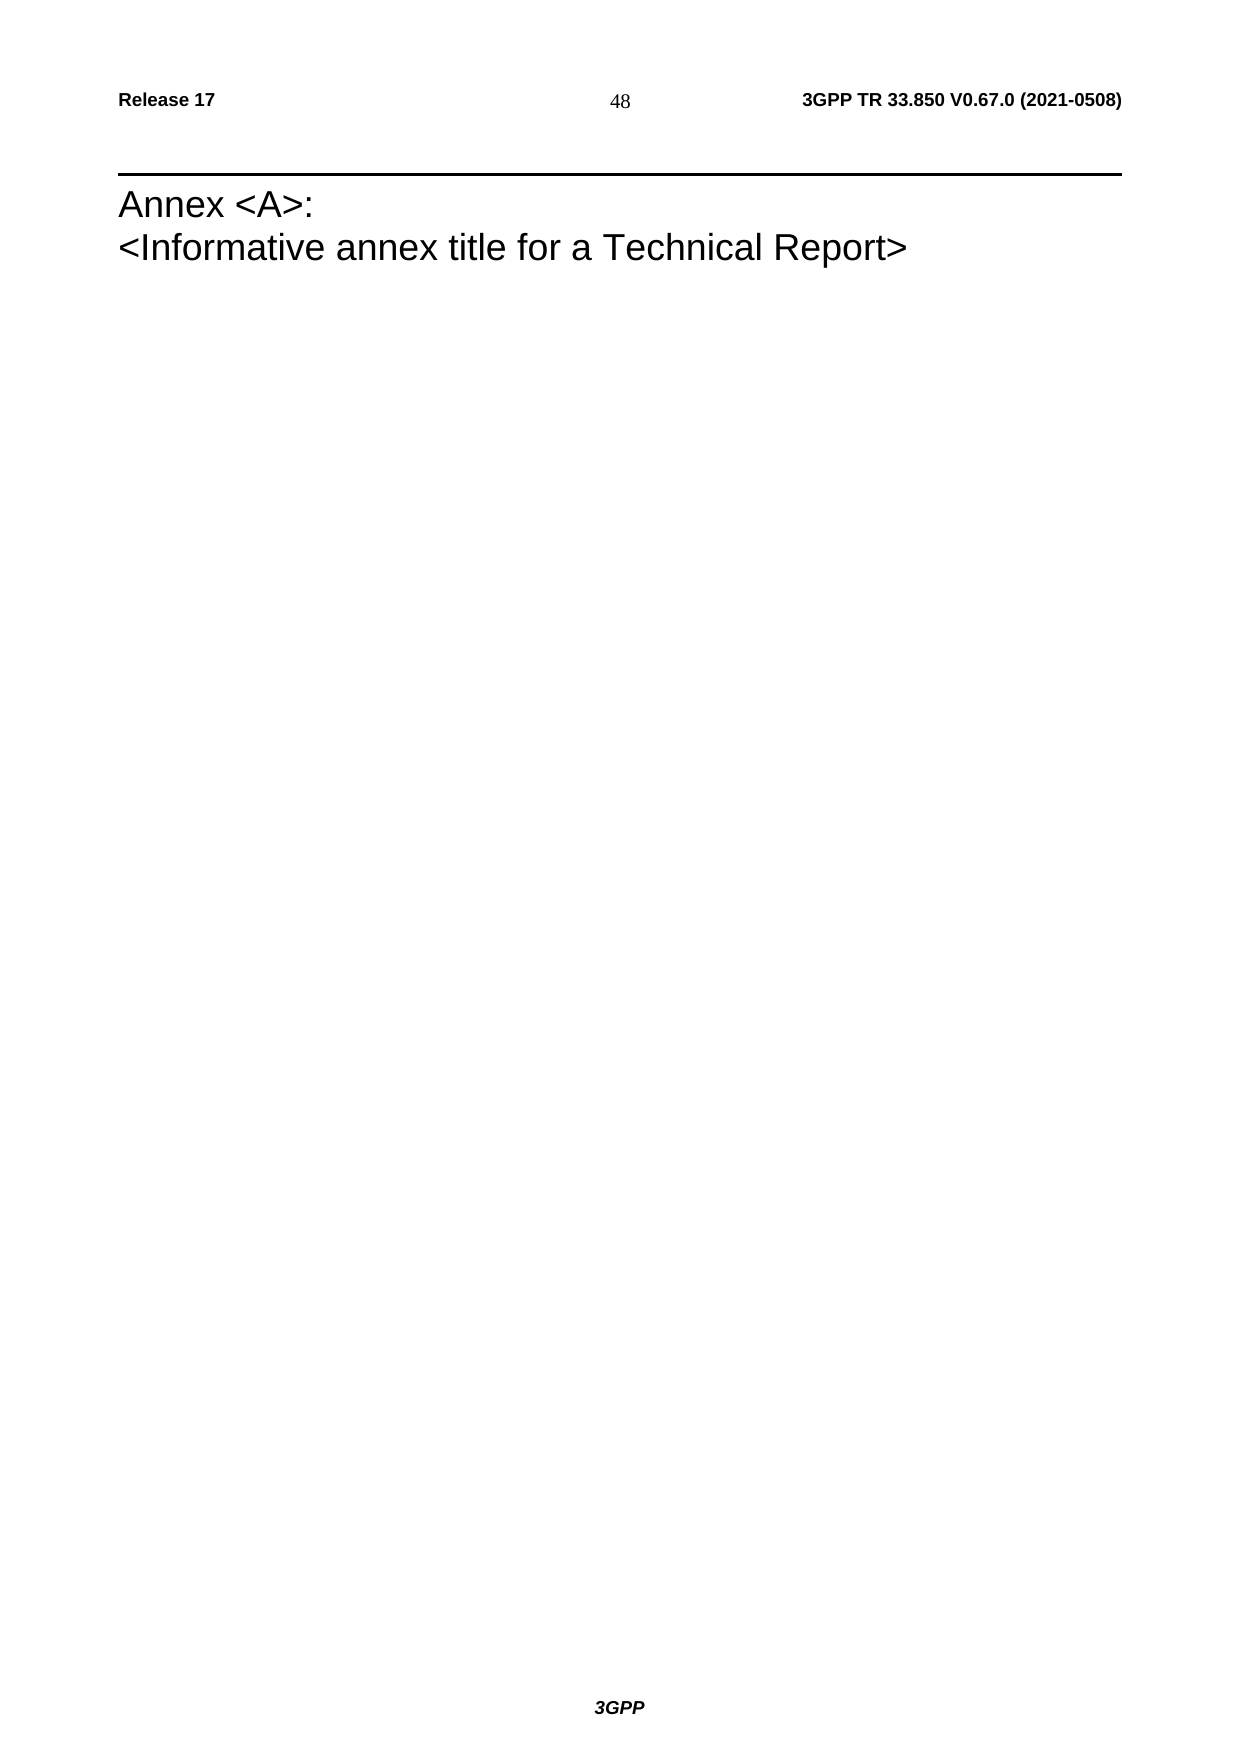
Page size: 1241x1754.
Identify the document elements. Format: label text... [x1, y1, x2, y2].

subtitle Annex <A>: <Informative annex title for a Technical Report> [118, 176, 1122, 268]
